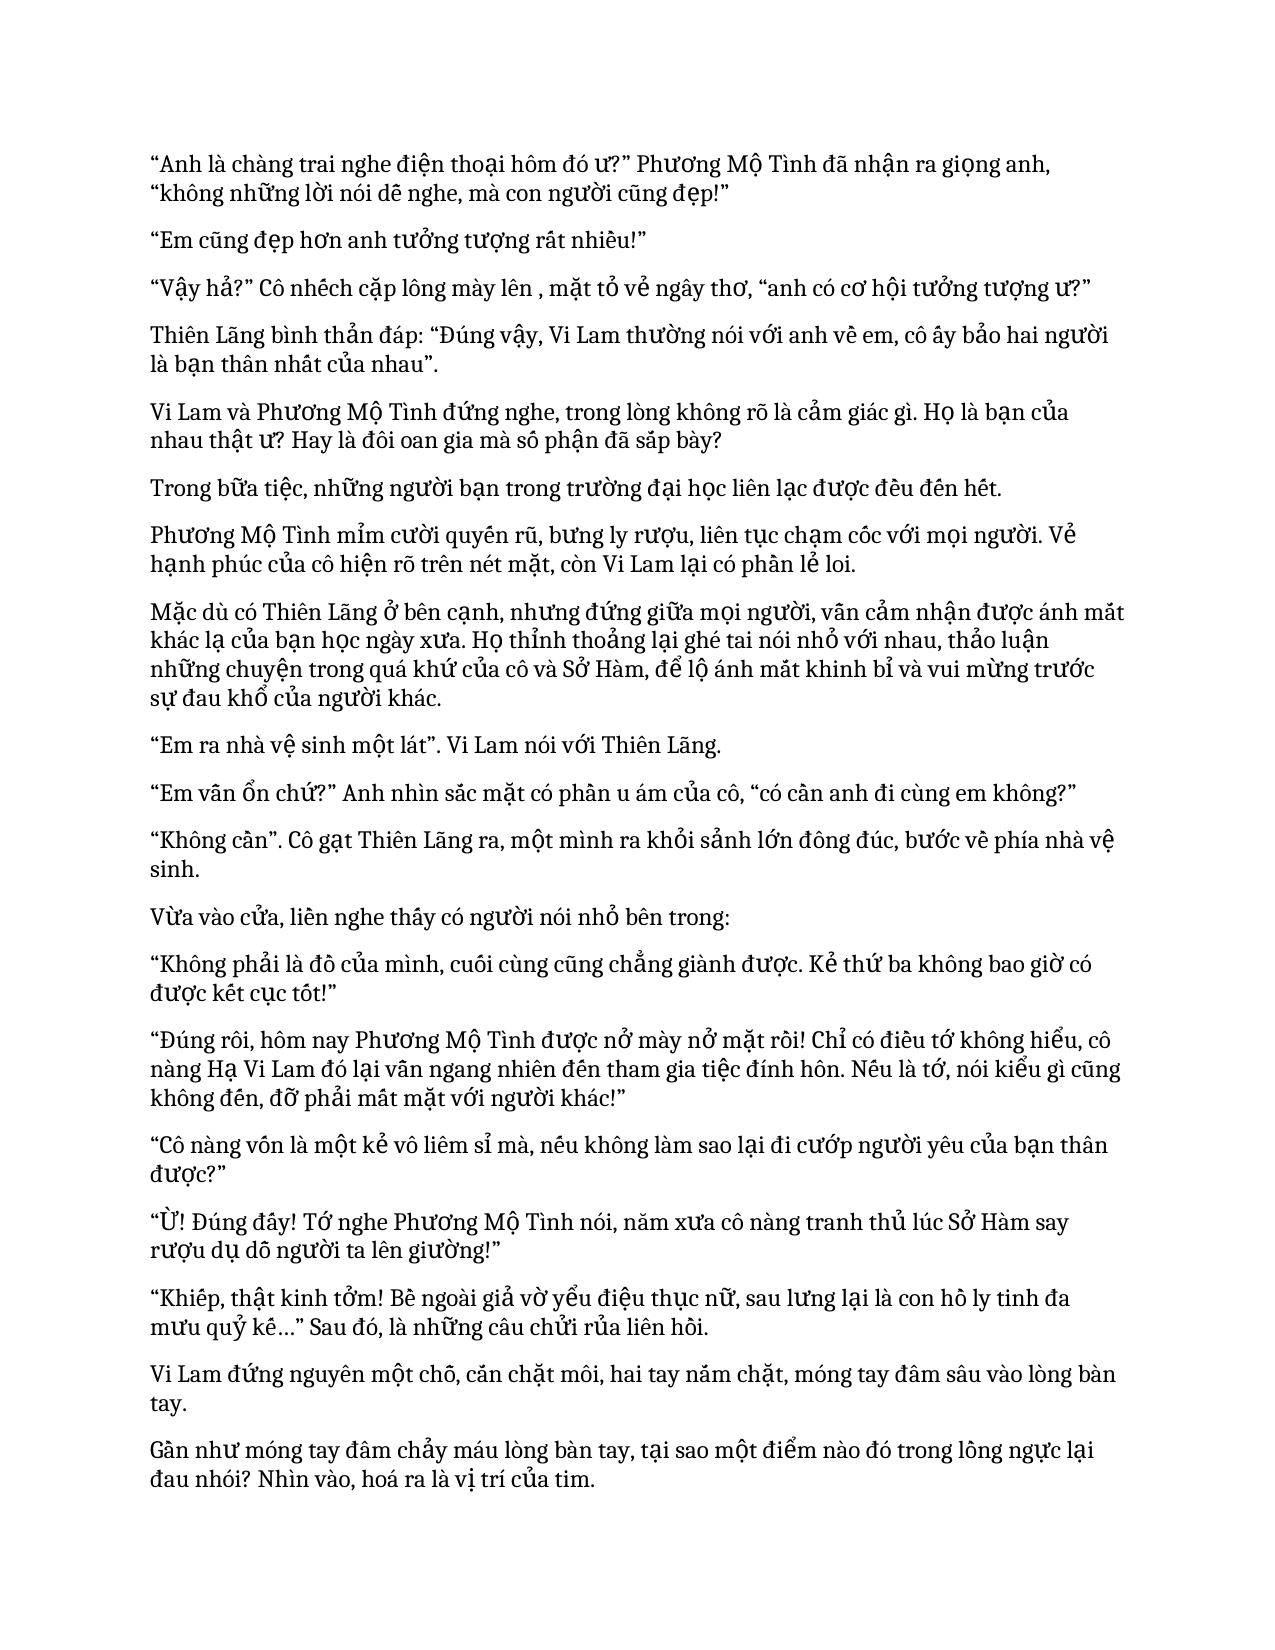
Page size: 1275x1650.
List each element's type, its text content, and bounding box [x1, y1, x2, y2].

text Gần như móng tay đâm chảy máu lòng bàn tay, tại sao một điểm nào đó trong lồng ngực lại đau nhói? Nhìn vào, hoá ra là vị trí của tim. [150, 1436, 1125, 1494]
text “Ừ! Đúng đấy! Tớ nghe Phương Mộ Tình nói, năm xưa cô nàng tranh thủ lúc Sở Hàm say rượu dụ dỗ người ta lên giường!” [150, 1207, 1125, 1265]
text Thiên Lãng bình thản đáp: “Đúng vậy, Vi Lam thường nói với anh về em, cô ấy bảo hai người là bạn thân nhất của nhau”. [150, 321, 1125, 379]
text “Em cũng đẹp hơn anh tưởng tượng rất nhiều!” [150, 226, 1125, 255]
text “Em ra nhà vệ sinh một lát”. Vi Lam nói với Thiên Lãng. [150, 731, 1125, 760]
text “Đúng rôi, hôm nay Phương Mộ Tình được nở mày nở mặt rồi! Chỉ có điều tớ không hiểu, cô nàng Hạ Vi Lam đó lại vẫn ngang nhiên đến tham gia tiệc đính hôn. Nếu là tớ, nói kiểu gì cũng không đến, đỡ phải mất mặt với người khác!” [150, 1026, 1125, 1112]
text Vi Lam đứng nguyên một chỗ, cắn chặt môi, hai tay nắm chặt, móng tay đâm sâu vào lòng bàn tay. [150, 1360, 1125, 1417]
text “Em vẫn ổn chứ?” Anh nhìn sắc mặt có phần u ám của cô, “có cần anh đi cùng em không?” [150, 779, 1125, 807]
text Vi Lam và Phương Mộ Tình đứng nghe, trong lòng không rõ là cảm giác gì. Họ là bạn của nhau thật ư? Hay là đôi oan gia mà số phận đã sắp bày? [150, 397, 1125, 455]
text “Không phải là đồ của mình, cuối cùng cũng chẳng giành được. Kẻ thứ ba không bao giờ có được kết cục tốt!” [150, 950, 1125, 1007]
text “Vậy hả?” Cô nhếch cặp lông mày lên , mặt tỏ vẻ ngây thơ, “anh có cơ hội tưởng tượng ư?” [150, 274, 1125, 302]
text “Khiếp, thật kinh tởm! Bề ngoài giả vờ yểu điệu thục nữ, sau lưng lại là con hồ ly tinh đa mưu quỷ kế…” Sau đó, là những câu chửi rủa liên hồi. [150, 1284, 1125, 1341]
text “Anh là chàng trai nghe điện thoại hôm đó ư?” Phương Mộ Tình đã nhận ra giọng anh, “không những lời nói dễ nghe, mà con người cũng đẹp!” [150, 150, 1125, 207]
text “Cô nàng vốn là một kẻ vô liêm sỉ mà, nếu không làm sao lại đi cướp người yêu của bạn thân được?” [150, 1131, 1125, 1189]
text Trong bữa tiệc, những người bạn trong trường đại học liên lạc được đều đến hết. [150, 474, 1125, 502]
text Phương Mộ Tình mỉm cười quyến rũ, bưng ly rượu, liên tục chạm cốc với mọi người. Vẻ hạnh phúc của cô hiện rõ trên nét mặt, còn Vi Lam lại có phần lẻ loi. [150, 521, 1125, 579]
text “Không cần”. Cô gạt Thiên Lãng ra, một mình ra khỏi sảnh lớn đông đúc, bước về phía nhà vệ sinh. [150, 826, 1125, 884]
text Mặc dù có Thiên Lãng ở bên cạnh, nhưng đứng giữa mọi người, vẫn cảm nhận được ánh mắt khác lạ của bạn học ngày xưa. Họ thỉnh thoảng lại ghé tai nói nhỏ với nhau, thảo luận những chuyện trong quá khứ của cô và Sở Hàm, để lộ ánh mắt khinh bỉ và vui mừng trước sự đau khổ của người khác. [150, 597, 1125, 712]
text Vừa vào cửa, liền nghe thấy có người nói nhỏ bên trong: [150, 902, 1125, 931]
